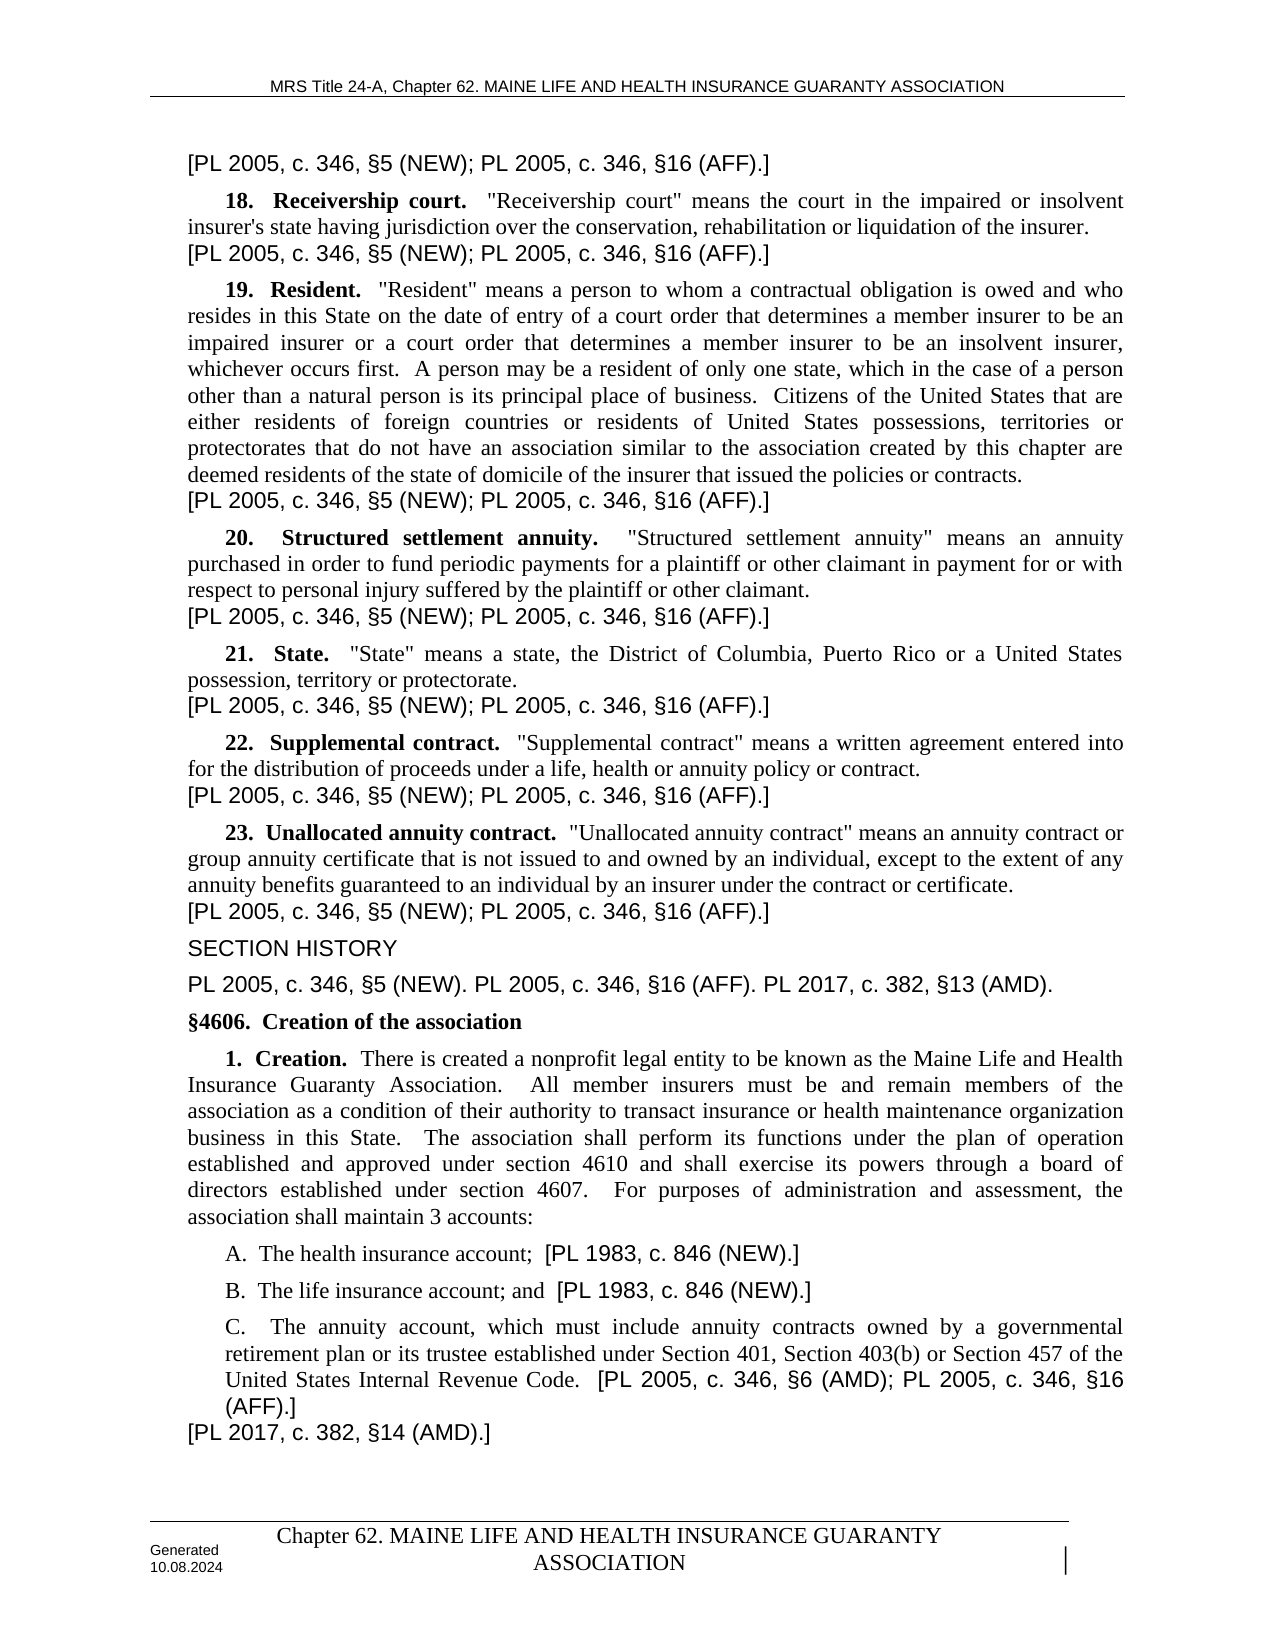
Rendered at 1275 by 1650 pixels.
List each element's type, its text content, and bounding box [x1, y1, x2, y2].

text [PL 2005, c. 346, §5 (NEW); PL 2005, c. 346, §16 (AFF).] [187, 782, 1125, 808]
text [PL 2005, c. 346, §5 (NEW); PL 2005, c. 346, §16 (AFF).] [187, 150, 1125, 176]
text 22. Supplemental contract. "Supplemental contract" means a written agreement entered into for the distribution of proceeds under a life, health or annuity policy or contract. [187, 729, 1125, 782]
text [PL 2005, c. 346, §5 (NEW); PL 2005, c. 346, §16 (AFF).] [187, 603, 1125, 629]
text [PL 2005, c. 346, §5 (NEW); PL 2005, c. 346, §16 (AFF).] [187, 692, 1125, 719]
text PL 2005, c. 346, §5 (NEW). PL 2005, c. 346, §16 (AFF). PL 2017, c. 382, §13 (AMD). [187, 971, 1125, 998]
text 23. Unallocated annuity contract. "Unallocated annuity contract" means an annuity contract or group annuity certificate that is not issued to and owned by an individual, except to the extent of any annuity benefits guaranteed to an individual by an insurer under the contract or certificate. [187, 819, 1125, 898]
text [PL 2005, c. 346, §5 (NEW); PL 2005, c. 346, §16 (AFF).] [187, 239, 1125, 266]
text SECTION HISTORY [187, 934, 1125, 961]
text [PL 2005, c. 346, §5 (NEW); PL 2005, c. 346, §16 (AFF).] [187, 487, 1125, 513]
text B. The life insurance account; and [PL 1983, c. 846 (NEW).] [225, 1277, 1125, 1303]
text A. The health insurance account; [PL 1983, c. 846 (NEW).] [225, 1240, 1125, 1266]
text §4606. Creation of the association [187, 1008, 1125, 1034]
text 19. Resident. "Resident" means a person to whom a contractual obligation is owed and who resides in this State on the date of entry of a court order that determines a member insurer to be an impaired insurer or a court order that determines a member insurer to be an insolvent insurer, whichever occurs first. A person may be a resident of only one state, which in the case of a person other than a natural person is its principal place of business. Citizens of the United States that are either residents of foreign countries or residents of United States possessions, territories or protectorates that do not have an association similar to the association created by this chapter are deemed residents of the state of domicile of the insurer that issued the policies or contracts. [187, 276, 1125, 487]
text 1. Creation. There is created a nonprofit legal entity to be known as the Maine Life and Health Insurance Guaranty Association. All member insurers must be and remain members of the association as a condition of their authority to transact insurance or health maintenance organization business in this State. The association shall perform its functions under the plan of operation established and approved under section 4610 and shall exercise its powers through a board of directors established under section 4607. For purposes of administration and assessment, the association shall maintain 3 accounts: [187, 1045, 1125, 1229]
text 20. Structured settlement annuity. "Structured settlement annuity" means an annuity purchased in order to fund periodic payments for a plaintiff or other claimant in payment for or with respect to personal injury suffered by the plaintiff or other claimant. [187, 524, 1125, 603]
text [PL 2017, c. 382, §14 (AMD).] [187, 1419, 1125, 1445]
text 18. Receivership court. "Receivership court" means the court in the impaired or insolvent insurer's state having jurisdiction over the conservation, rehabilitation or liquidation of the insurer. [187, 187, 1125, 239]
text [PL 2005, c. 346, §5 (NEW); PL 2005, c. 346, §16 (AFF).] [187, 898, 1125, 924]
text 21. State. "State" means a state, the District of Columbia, Puerto Rico or a United States possession, territory or protectorate. [187, 640, 1125, 692]
text C. The annuity account, which must include annuity contracts owned by a governmental retirement plan or its trustee established under Section 401, Section 403(b) or Section 457 of the United States Internal Revenue Code. [PL 2005, c. 346, §6 (AMD); PL 2005, c. 346, §16 (AFF).] [225, 1313, 1125, 1419]
